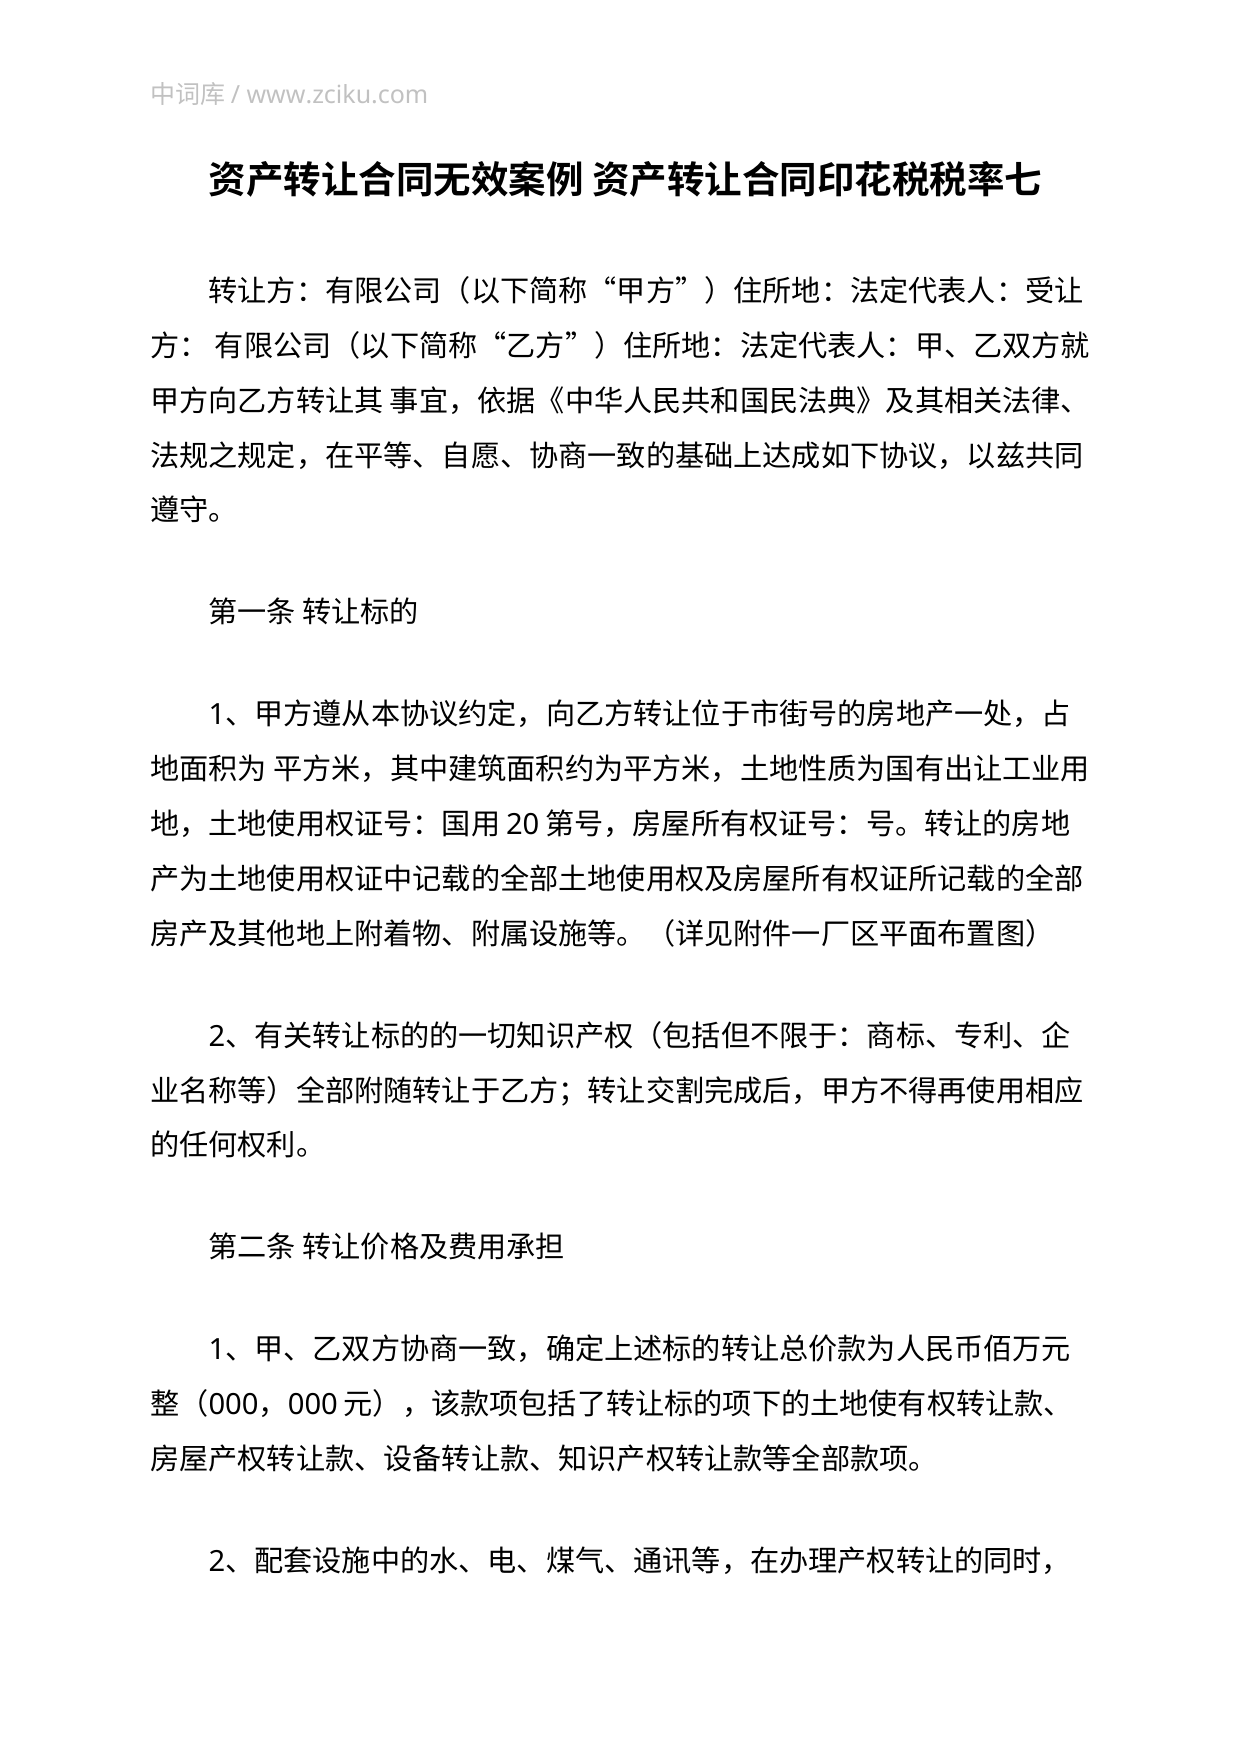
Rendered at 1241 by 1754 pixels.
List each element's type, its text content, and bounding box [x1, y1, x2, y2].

text 转让方：有限公司（以下简称“甲方”）住所地：法定代表人：受让方： 有限公司（以下简称“乙方”）住所地：法定代表人：甲、乙双方就甲方向乙方转让其 事宜，依据《中华人民共和国民法典》及其相关法律、法规之规定，在平等、自愿、协商一致的基础上达成如下协议，以兹共同遵守。 [150, 267, 1090, 529]
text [150, 1537, 1090, 1580]
text 2、有关转让标的的一切知识产权（包括但不限于：商标、专利、企业名称等）全部附随转让于乙方；转让交割完成后，甲方不得再使用相应的任何权利。 [150, 1012, 1090, 1164]
text 资产转让合同无效案例 资产转让合同印花税税率七 [150, 150, 1090, 204]
text 1、甲、乙双方协商一致，确定上述标的转让总价款为人民币佰万元整（000，000元），该款项包括了转让标的项下的土地使有权转让款、房屋产权转让款、设备转让款、知识产权转让款等全部款项。 [150, 1326, 1090, 1478]
text 第一条 转让标的 [150, 589, 1090, 631]
text 第二条 转让价格及费用承担 [150, 1224, 1090, 1266]
text 1、甲方遵从本协议约定，向乙方转让位于市街号的房地产一处，占地面积为 平方米，其中建筑面积约为平方米，土地性质为国有出让工业用地，土地使用权证号：国用20第号，房屋所有权证号：号。转让的房地产为土地使用权证中记载的全部土地使用权及房屋所有权证所记载的全部房产及其他地上附着物、附属设施等。（详见附件一厂区平面布置图） [150, 691, 1090, 953]
